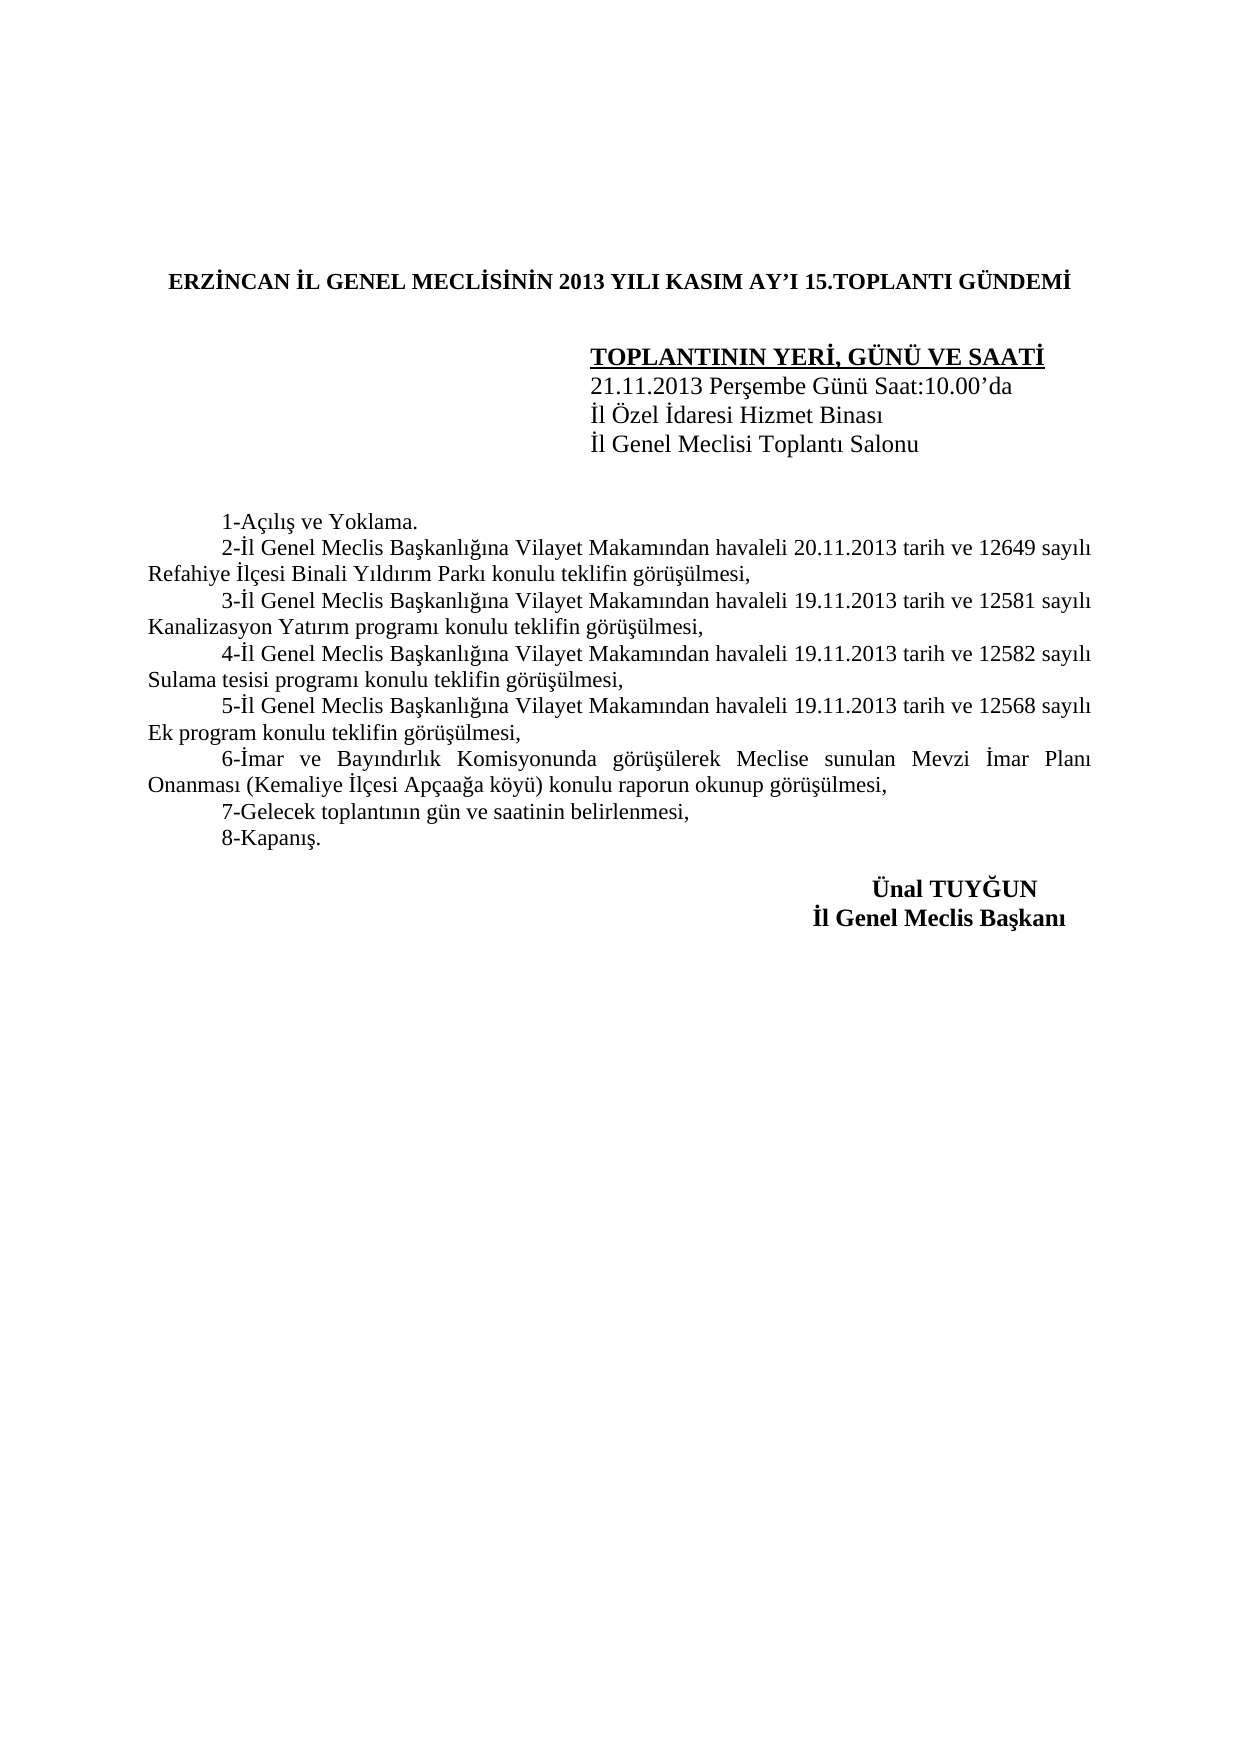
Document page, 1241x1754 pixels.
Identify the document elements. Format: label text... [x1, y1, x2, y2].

text TOPLANTININ YERİ, GÜNÜ VE SAATİ [516, 342, 1093, 371]
text 5-İl Genel Meclis Başkanlığına Vilayet Makamından havaleli 19.11.2013 tarih ve 12568 sayılı Ek program konulu teklifin görüşülmesi, [148, 692, 1093, 745]
text Ünal TUYĞUN [148, 874, 1093, 903]
title ERZİNCAN İL GENEL MECLİSİNİN 2013 YILI KASIM AY’I 15.TOPLANTI GÜNDEMİ [148, 268, 1093, 294]
text 7-Gelecek toplantının gün ve saatinin belirlenmesi, [148, 798, 1093, 824]
text 8-Kapanış. [148, 824, 1093, 850]
text 1-Açılış ve Yoklama. [148, 508, 1093, 534]
text 4-İl Genel Meclis Başkanlığına Vilayet Makamından havaleli 19.11.2013 tarih ve 12582 sayılı Sulama tesisi programı konulu teklifin görüşülmesi, [148, 639, 1093, 692]
text 21.11.2013 Perşembe Günü Saat:10.00’da [148, 371, 1093, 400]
text 2-İl Genel Meclis Başkanlığına Vilayet Makamından havaleli 20.11.2013 tarih ve 12649 sayılı Refahiye İlçesi Binali Yıldırım Parkı konulu teklifin görüşülmesi, [148, 534, 1093, 587]
subtitle İl Genel Meclisi Toplantı Salonu [148, 429, 1093, 457]
text 6-İmar ve Bayındırlık Komisyonunda görüşülerek Meclise sunulan Mevzi İmar Planı Onanması (Kemaliye İlçesi Apçaağa köyü) konulu raporun okunup görüşülmesi, [148, 745, 1093, 798]
text İl Özel İdaresi Hizmet Binası [148, 400, 1093, 429]
text 3-İl Genel Meclis Başkanlığına Vilayet Makamından havaleli 19.11.2013 tarih ve 12581 sayılı Kanalizasyon Yatırım programı konulu teklifin görüşülmesi, [148, 587, 1093, 639]
title İl Genel Meclis Başkanı [148, 903, 1093, 932]
